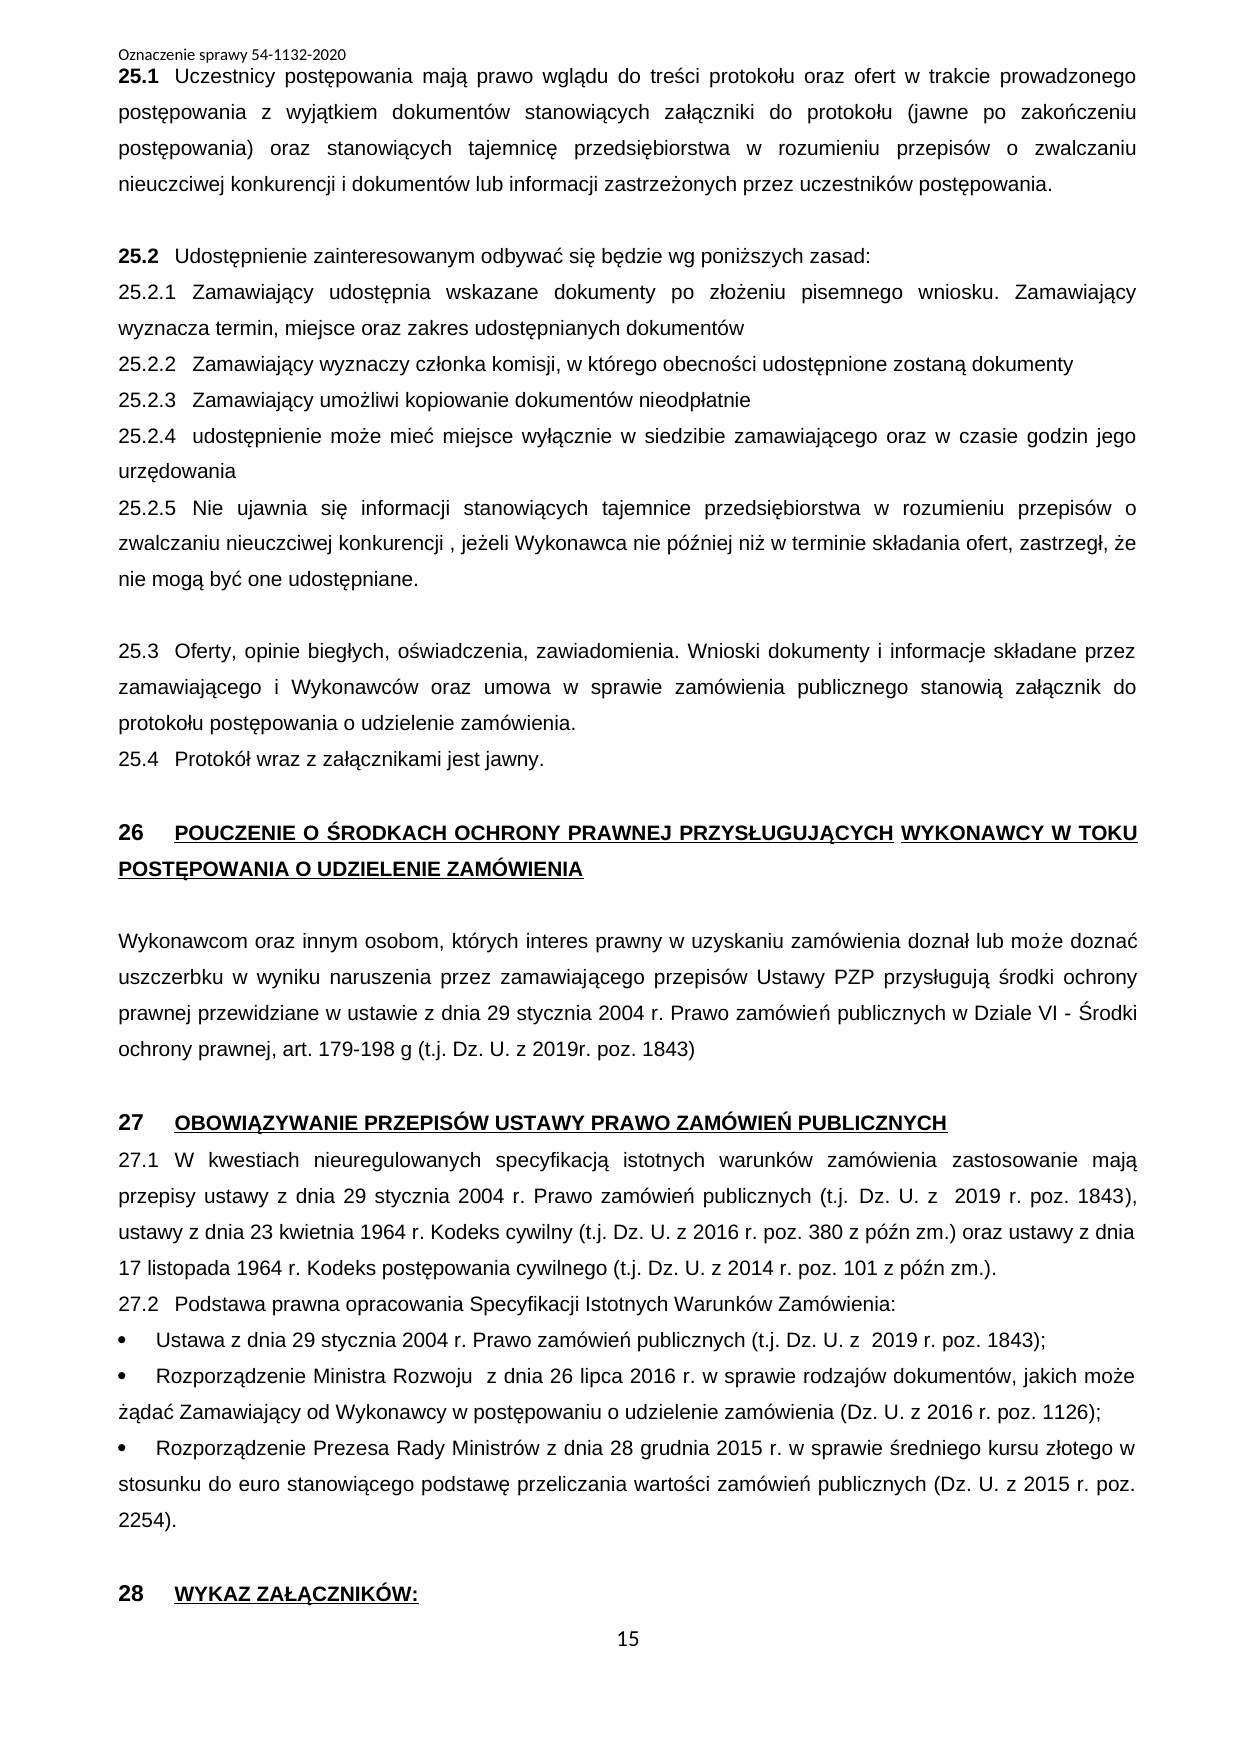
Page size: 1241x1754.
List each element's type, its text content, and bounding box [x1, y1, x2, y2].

list Udostępnienie zainteresowanym odbywać się będzie wg poniższych zasad: [118, 244, 1137, 268]
list udostępnienie może mieć miejsce wyłącznie w siedzibie zamawiającego oraz w czasie godzin jego urzędowania [118, 423, 1137, 483]
list OBOWIĄZYWANIE PRZEPISÓW USTAWY PRAWO ZAMÓWIEŃ PUBLICZNYCH [118, 1109, 1137, 1135]
list W kwestiach nieuregulowanych specyfikacją istotnych warunków zamówienia zastosowanie mają przepisy ustawy z dnia 29 stycznia 2004 r. Prawo zamówień publicznych (t.j. Dz. U. z 2019 r. poz. 1843), ustawy z dnia 23 kwietnia 1964 r. Kodeks cywilny (t.j. Dz. U. z 2016 r. poz. 380 z późn zm.) oraz ustawy z dnia 17 listopada 1964 r. Kodeks postępowania cywilnego (t.j. Dz. U. z 2014 r. poz. 101 z późn zm.). [118, 1148, 1137, 1280]
list Podstawa prawna opracowania Specyfikacji Istotnych Warunków Zamówienia: [118, 1292, 1137, 1316]
list POUCZENIE O ŚRODKACH OCHRONY PRAWNEJ PRZYSŁUGUJĄCYCH WYKONAWCY W TOKU POSTĘPOWANIA O UDZIELENIE ZAMÓWIENIA [118, 819, 1137, 881]
list Zamawiający udostępnia wskazane dokumenty po złożeniu pisemnego wniosku. Zamawiający wyznacza termin, miejsce oraz zakres udostępnianych dokumentów [118, 280, 1137, 339]
list Uczestnicy postępowania mają prawo wglądu do treści protokołu oraz ofert w trakcie prowadzonego postępowania z wyjątkiem dokumentów stanowiących załączniki do protokołu (jawne po zakończeniu postępowania) oraz stanowiących tajemnicę przedsiębiorstwa w rozumieniu przepisów o zwalczaniu nieuczciwej konkurencji i dokumentów lub informacji zastrzeżonych przez uczestników postępowania. [118, 64, 1137, 196]
list Oferty, opinie biegłych, oświadczenia, zawiadomienia. Wnioski dokumenty i informacje składane przez zamawiającego i Wykonawców oraz umowa w sprawie zamówienia publicznego stanowią załącznik do protokołu postępowania o udzielenie zamówienia. [118, 639, 1137, 735]
text Wykonawcom oraz innym osobom, których interes prawny w uzyskaniu zamówienia doznał lub może doznać uszczerbku w wyniku naruszenia przez zamawiającego przepisów Ustawy PZP przysługują środki ochrony prawnej przewidziane w ustawie z dnia 29 stycznia 2004 r. Prawo zamówień publicznych w Dziale VI - Środki ochrony prawnej, art. 179-198 g (t.j. Dz. U. z 2019r. poz. 1843) [118, 929, 1137, 1061]
list Rozporządzenie Ministra Rozwoju z dnia 26 lipca 2016 r. w sprawie rodzajów dokumentów, jakich może żądać Zamawiający od Wykonawcy w postępowaniu o udzielenie zamówienia (Dz. U. z 2016 r. poz. 1126); [118, 1364, 1137, 1424]
list Nie ujawnia się informacji stanowiących tajemnice przedsiębiorstwa w rozumieniu przepisów o zwalczaniu nieuczciwej konkurencji , jeżeli Wykonawca nie później niż w terminie składania ofert, zastrzegł, że nie mogą być one udostępniane. [118, 495, 1137, 591]
list WYKAZ ZAŁĄCZNIKÓW: [118, 1580, 1137, 1606]
list Rozporządzenie Prezesa Rady Ministrów z dnia 28 grudnia 2015 r. w sprawie średniego kursu złotego w stosunku do euro stanowiącego podstawę przeliczania wartości zamówień publicznych (Dz. U. z 2015 r. poz. 2254). [118, 1436, 1137, 1532]
list Zamawiający umożliwi kopiowanie dokumentów nieodpłatnie [118, 387, 1137, 411]
list Ustawa z dnia 29 stycznia 2004 r. Prawo zamówień publicznych (t.j. Dz. U. z 2019 r. poz. 1843); [118, 1328, 1137, 1352]
list Protokół wraz z załącznikami jest jawny. [118, 747, 1137, 771]
list Zamawiający wyznaczy członka komisji, w którego obecności udostępnione zostaną dokumenty [118, 352, 1137, 376]
